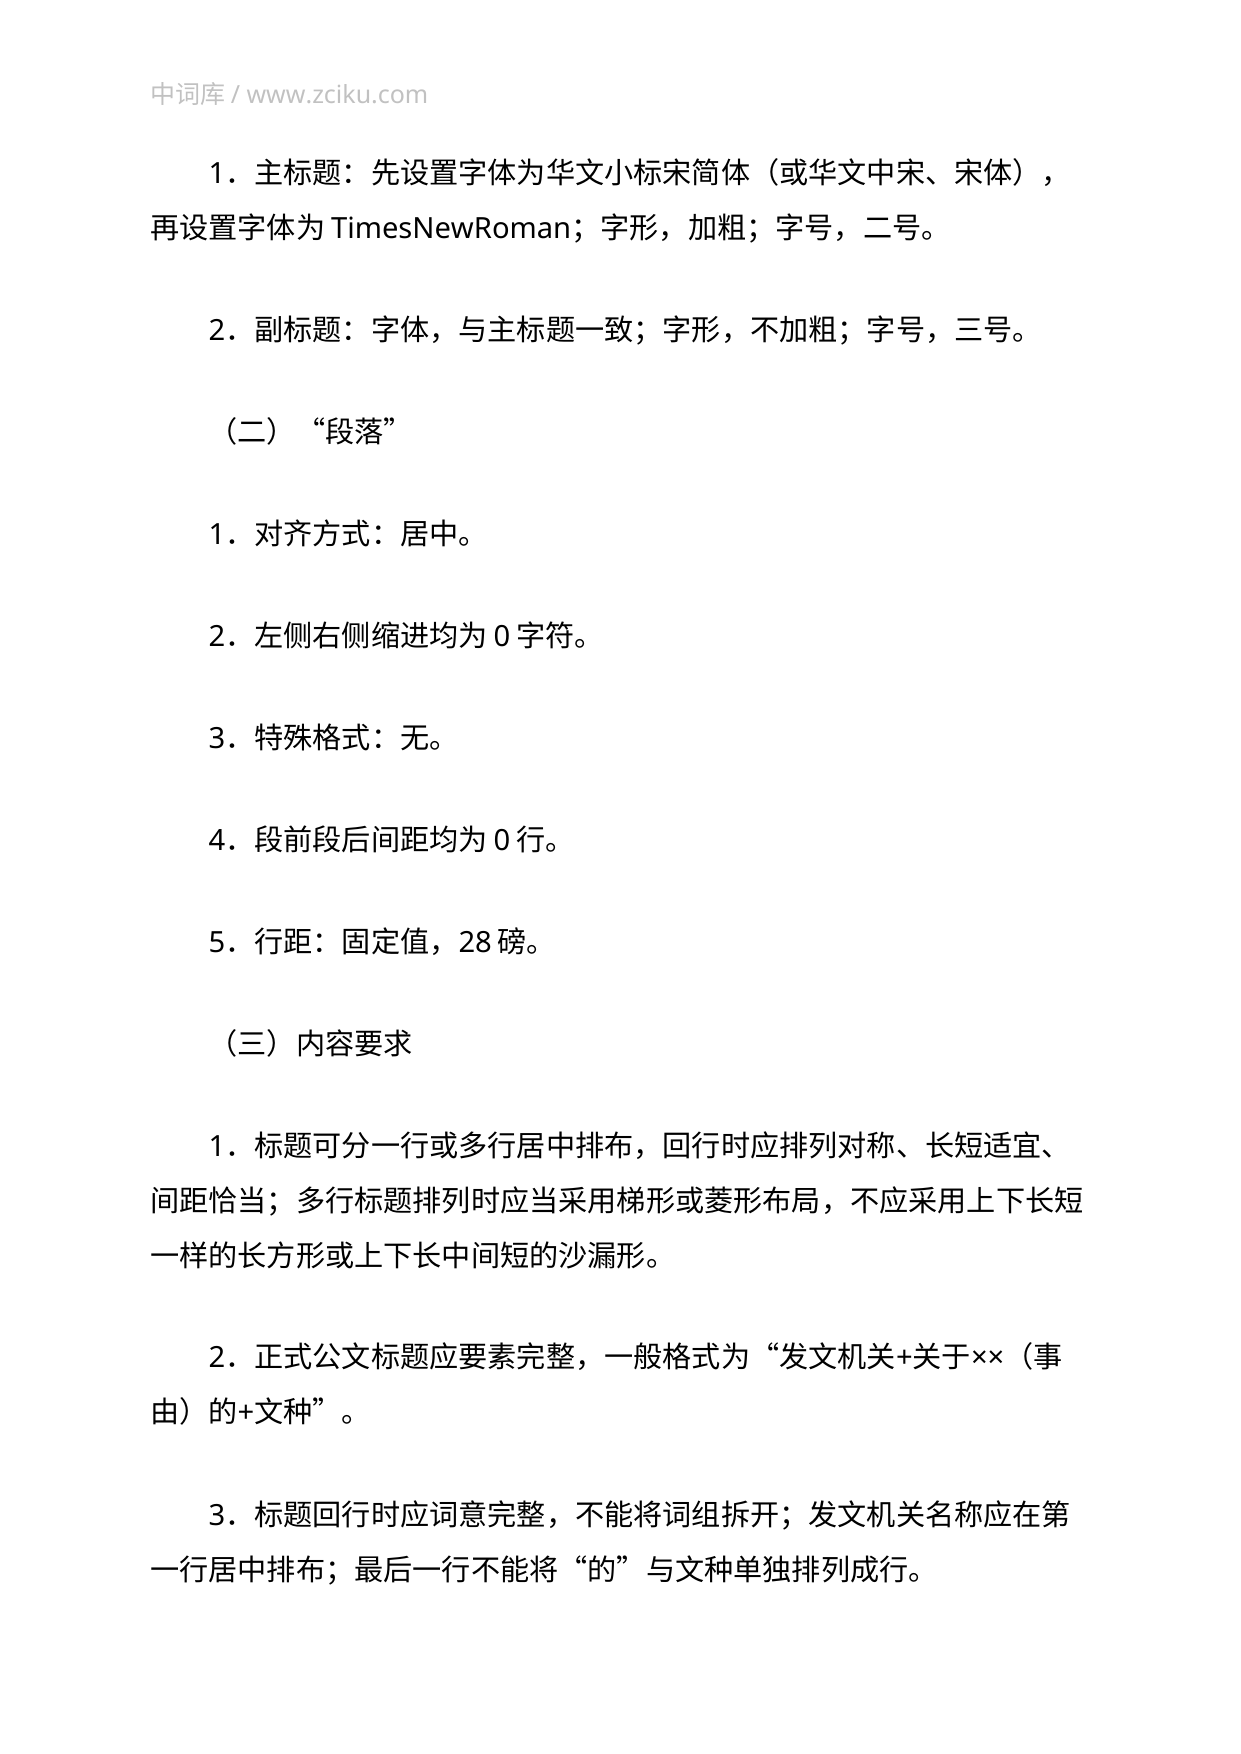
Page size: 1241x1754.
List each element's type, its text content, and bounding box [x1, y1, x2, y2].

text 2．左侧右侧缩进均为0字符。 [150, 613, 1090, 655]
text 2．正式公文标题应要素完整，一般格式为“发文机关+关于××（事由）的+文种”。 [150, 1334, 1090, 1431]
text 1．主标题：先设置字体为华文小标宋简体（或华文中宋、宋体），再设置字体为TimesNewRoman；字形，加粗；字号，二号。 [150, 150, 1090, 247]
text 3．标题回行时应词意完整，不能将词组拆开；发文机关名称应在第一行居中排布；最后一行不能将“的”与文种单独排列成行。 [150, 1491, 1090, 1588]
text 1．标题可分一行或多行居中排布，回行时应排列对称、长短适宜、间距恰当；多行标题排列时应当采用梯形或菱形布局，不应采用上下长短一样的长方形或上下长中间短的沙漏形。 [150, 1122, 1090, 1274]
text 4．段前段后间距均为0行。 [150, 817, 1090, 859]
text 1．对齐方式：居中。 [150, 511, 1090, 553]
text 5．行距：固定值，28磅。 [150, 919, 1090, 961]
text （三）内容要求 [150, 1021, 1090, 1063]
text （二）“段落” [150, 409, 1090, 451]
text 2．副标题：字体，与主标题一致；字形，不加粗；字号，三号。 [150, 307, 1090, 349]
text 3．特殊格式：无。 [150, 715, 1090, 757]
